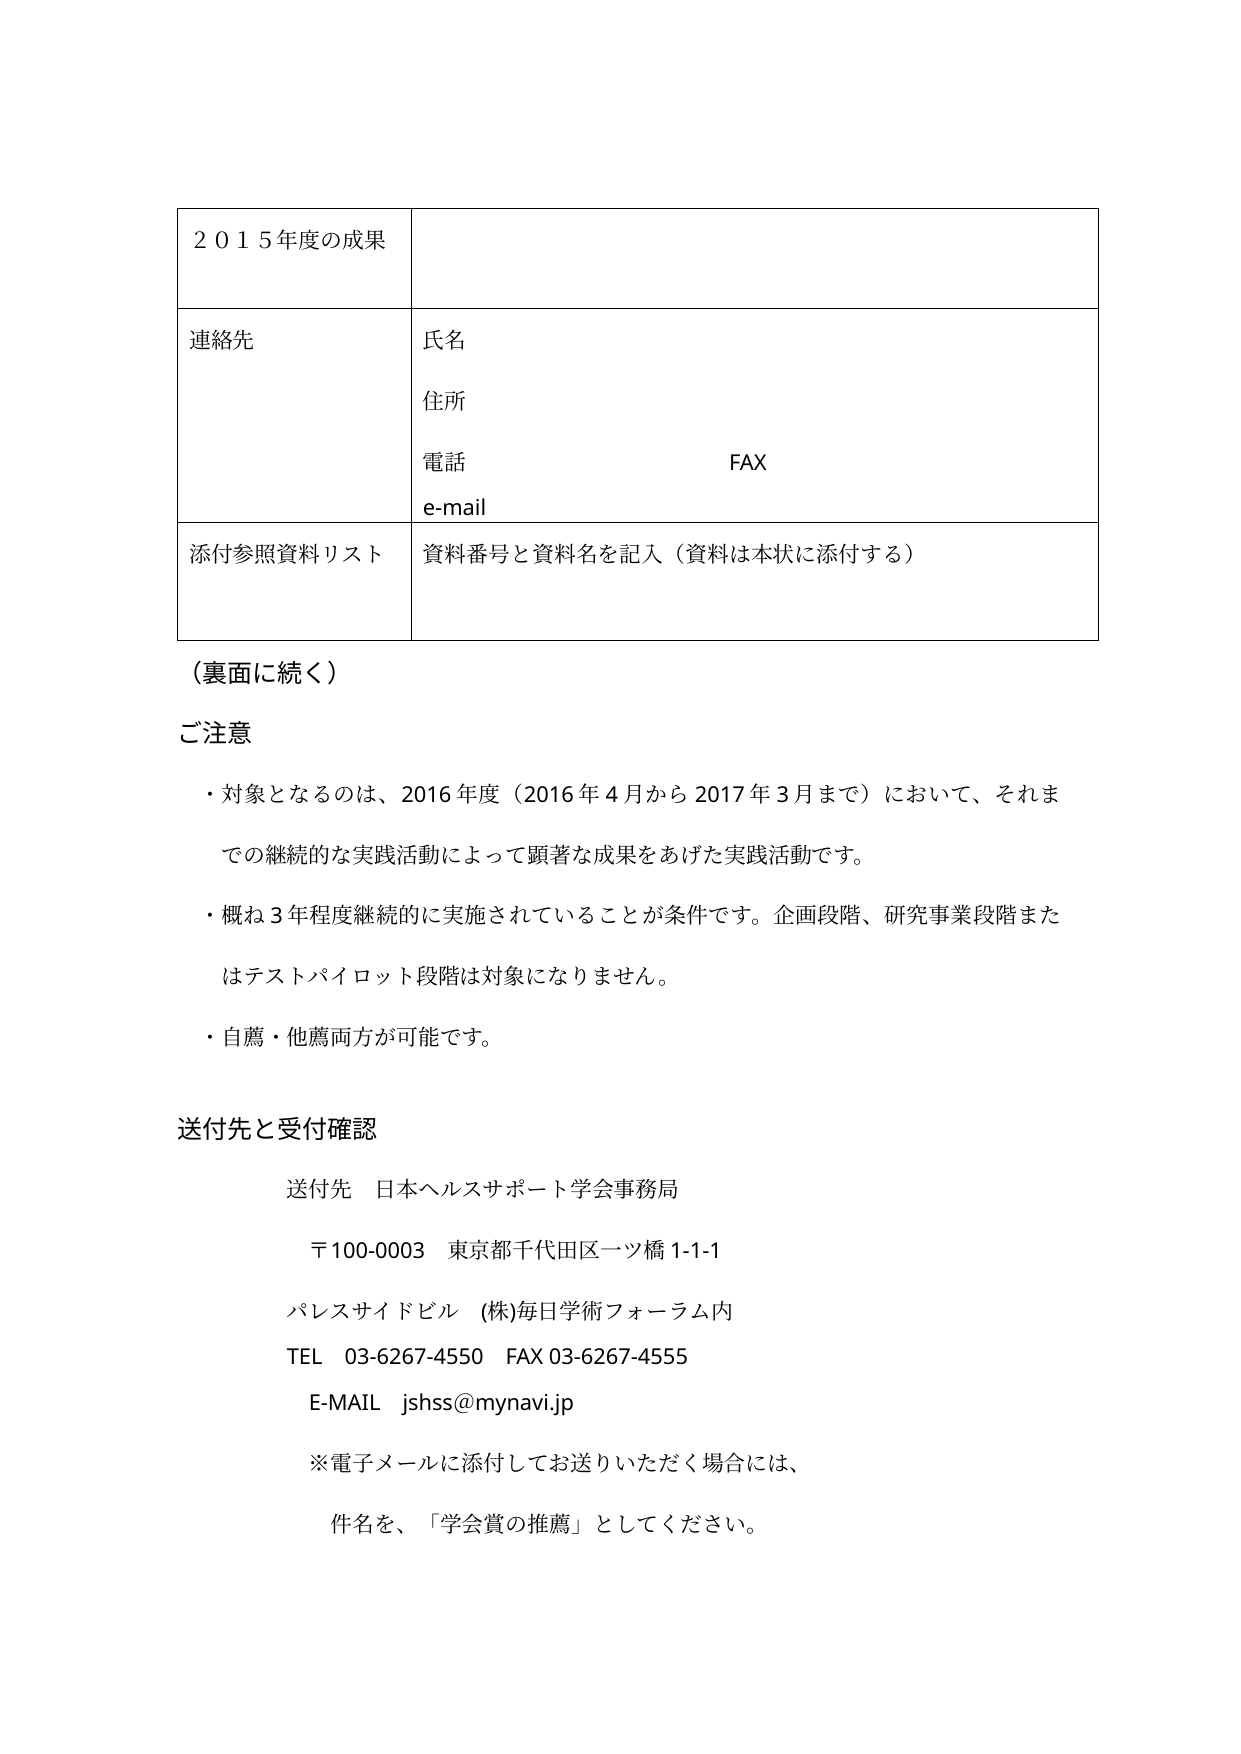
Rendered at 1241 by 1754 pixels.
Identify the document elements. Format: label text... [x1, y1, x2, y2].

text ※電子メールに添付してお送りいただく場合には、 [177, 1432, 1063, 1492]
text 送付先 日本ヘルスサポート学会事務局 [177, 1158, 1063, 1219]
text E-MAIL jshss＠mynavi.jp [177, 1371, 1063, 1432]
text ご注意 [177, 702, 1063, 762]
text 件名を、「学会賞の推薦」としてください。 [177, 1492, 1063, 1553]
text ・自薦・他薦両方が可能です。 [177, 1006, 1063, 1067]
text 送付先と受付確認 [177, 1097, 1063, 1158]
text パレスサイドビル (株)毎日学術フォーラム内 [177, 1279, 1063, 1340]
table_cell 資料番号と資料名を記入（資料は本状に添付する） [412, 523, 1098, 640]
table_cell ２０１５年度の成果 [178, 209, 411, 308]
table_cell 添付参照資料リスト [178, 523, 411, 640]
table_cell 氏名 住所 電話 FAX e-mail [412, 309, 1098, 522]
table_cell [412, 209, 1098, 308]
table_cell 連絡先 [178, 309, 411, 522]
text ・概ね3年程度継続的に実施されていることが条件です。企画段階、研究事業段階またはテストパイロット段階は対象になりません。 [199, 884, 1063, 1006]
text TEL 03-6267-4550 FAX 03-6267-4555 [177, 1340, 1063, 1371]
text （裏面に続く） [177, 641, 1063, 702]
text ・対象となるのは、2016年度（2016年4月から2017年3月まで）において、それまでの継続的な実践活動によって顕著な成果をあげた実践活動です。 [199, 762, 1063, 884]
text 〒100-0003 東京都千代田区一ツ橋1-1-1 [177, 1219, 1063, 1279]
